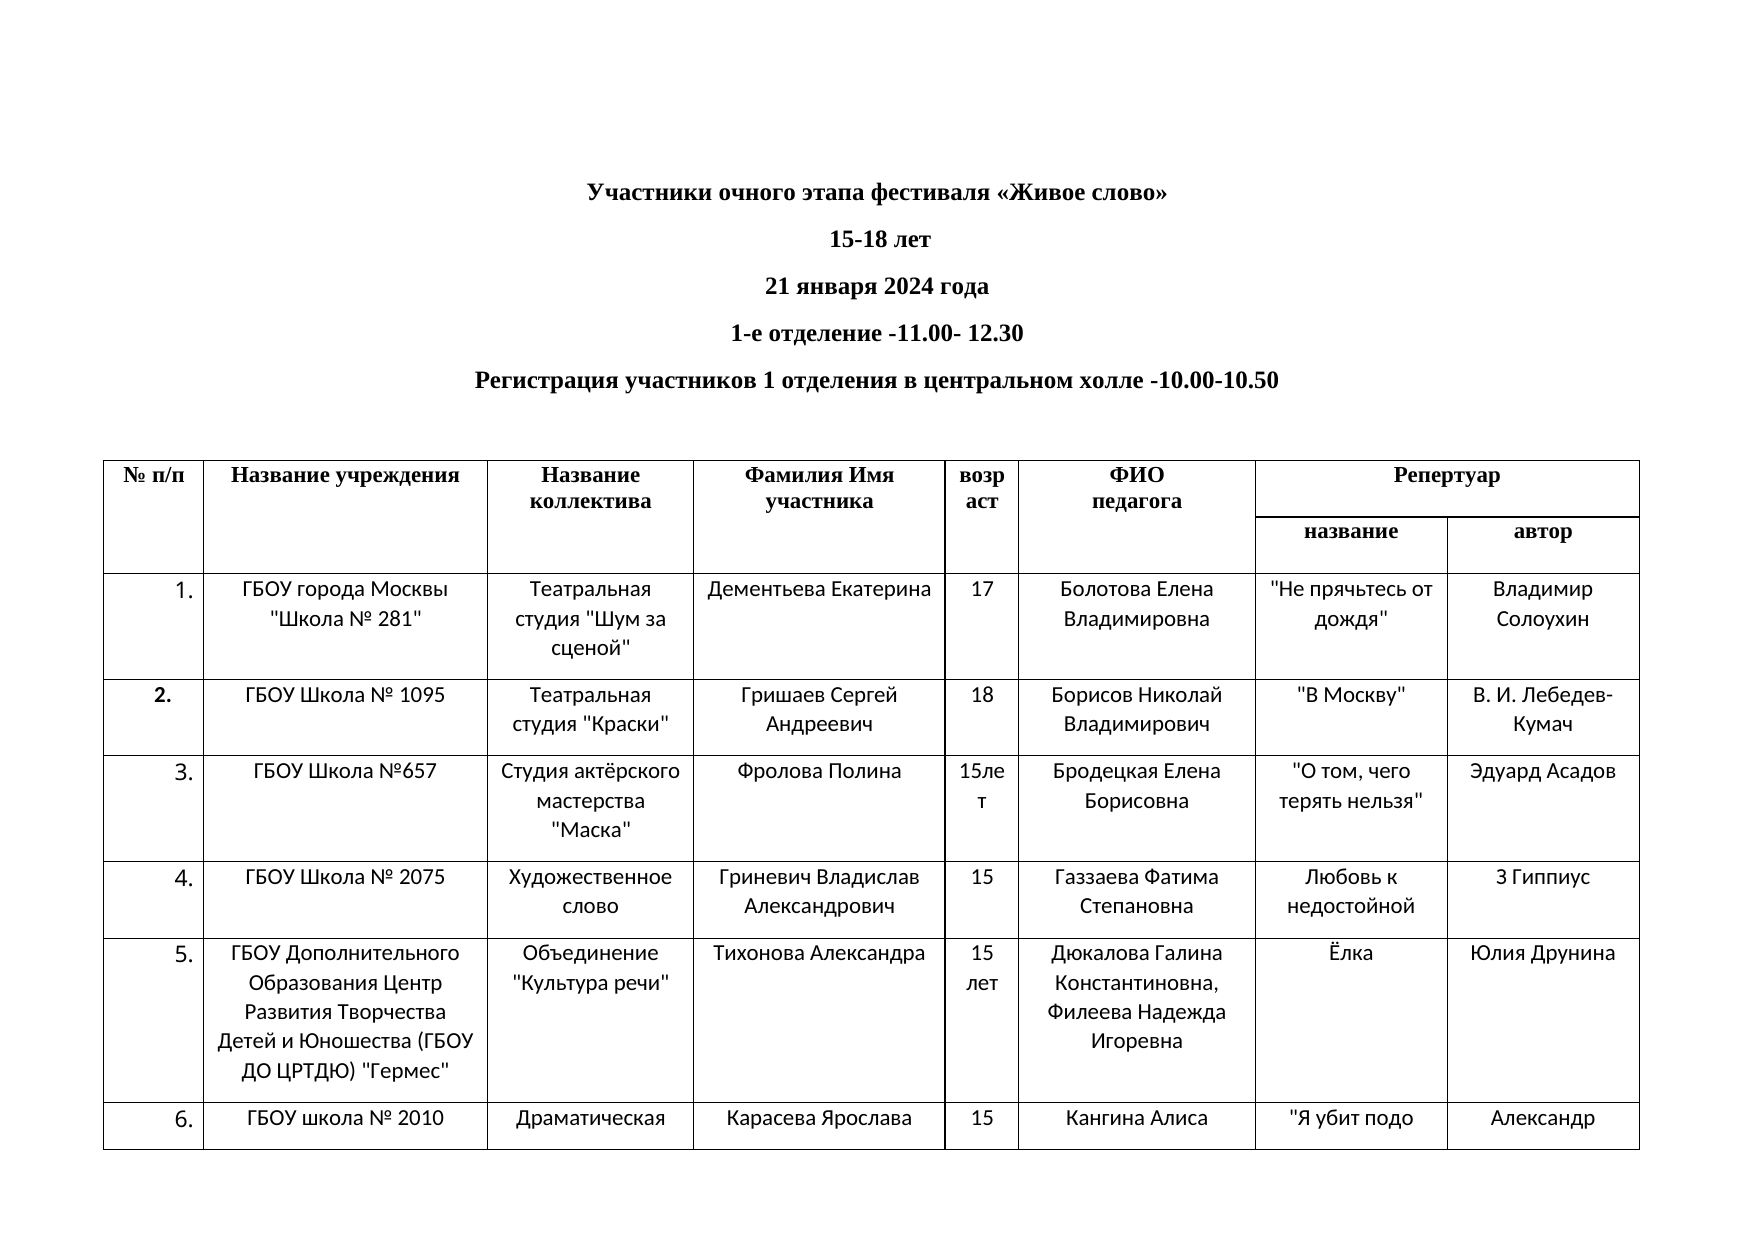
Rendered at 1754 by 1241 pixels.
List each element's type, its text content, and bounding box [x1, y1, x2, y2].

table_cell Фролова Полина [694, 756, 944, 861]
table_cell [104, 862, 203, 937]
table_cell "О том, чего терять нельзя" [1256, 756, 1447, 861]
table_header Фамилия Имя участника [694, 461, 944, 573]
table_cell "В Москву" [1256, 680, 1447, 755]
table_cell ГБОУ города Москвы "Школа № 281" [204, 574, 487, 679]
table_cell Дементьева Екатерина [694, 574, 944, 679]
table_cell Студия актёрского мастерства "Маска" [488, 756, 693, 861]
table_cell 15 лет [946, 939, 1018, 1102]
table_cell ГБОУ Школа № 2075 [204, 862, 487, 937]
table_header возраст [946, 461, 1018, 573]
table_cell [104, 939, 203, 1102]
text Участники очного этапа фестиваля «Живое слово» [118, 177, 1636, 206]
table_cell Художественное слово [488, 862, 693, 937]
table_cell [1448, 1103, 1639, 1149]
text 15-18 лет [118, 224, 1636, 253]
table_cell [104, 1103, 203, 1149]
table_header Название коллектива [488, 461, 693, 573]
table_cell [104, 574, 203, 679]
table_header ФИО педагога [1019, 461, 1255, 573]
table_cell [1019, 1103, 1255, 1149]
table_cell Владимир Солоухин [1448, 574, 1639, 679]
table_cell ГБОУ Дополнительного Образования Центр Развития Творчества Детей и Юношества (ГБОУ ДО ЦРТДЮ) "Гермес" [204, 939, 487, 1102]
table_cell Гришаев Сергей Андреевич [694, 680, 944, 755]
table_cell Театральная студия "Краски" [488, 680, 693, 755]
table_cell Борисов Николай Владимирович [1019, 680, 1255, 755]
table_cell Тихонова Александра [694, 939, 944, 1102]
table_cell ГБОУ Школа № 1095 [204, 680, 487, 755]
table_cell ГБОУ школа № 2010 [204, 1103, 487, 1149]
table_cell 17 [946, 574, 1018, 679]
table_cell Гриневич Владислав Александрович [694, 862, 944, 937]
table_cell 15 [946, 862, 1018, 937]
table_cell Болотова Елена Владимировна [1019, 574, 1255, 679]
text 1-е отделение -11.00- 12.30 [118, 318, 1636, 347]
table_cell автор [1448, 518, 1639, 573]
table_cell [104, 756, 203, 861]
table_cell 18 [946, 680, 1018, 755]
table_cell Любовь к недостойной [1256, 862, 1447, 937]
table_cell Театральная студия "Шум за сценой" [488, 574, 693, 679]
table_cell Карасева Ярослава [694, 1103, 944, 1149]
text 21 января 2024 года [118, 271, 1636, 300]
text Регистрация участников 1 отделения в центральном холле -10.00-10.50 [118, 366, 1636, 394]
table_header Название учреждения [204, 461, 487, 573]
table_cell 15лет [946, 756, 1018, 861]
table_cell В. И. Лебедев-Кумач [1448, 680, 1639, 755]
table_cell название [1256, 518, 1447, 573]
table_cell Юлия Друнина [1448, 939, 1639, 1102]
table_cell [1256, 1103, 1447, 1149]
table_cell Бродецкая Елена Борисовна [1019, 756, 1255, 861]
table_cell Объединение "Культура речи" [488, 939, 693, 1102]
table_header Репертуар [1256, 461, 1639, 516]
table_cell [104, 680, 203, 755]
table_header № п/п [104, 461, 203, 573]
table_cell Эдуард Асадов [1448, 756, 1639, 861]
table_cell ГБОУ Школа №657 [204, 756, 487, 861]
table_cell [488, 1103, 693, 1149]
table_cell "Не прячьтесь от дождя" [1256, 574, 1447, 679]
table_cell 15 [946, 1103, 1018, 1149]
table_cell Дюкалова Галина Константиновна, Филеева Надежда Игоревна [1019, 939, 1255, 1102]
table_cell Газзаева Фатима Степановна [1019, 862, 1255, 937]
table_cell З Гиппиус [1448, 862, 1639, 937]
table_cell Ёлка [1256, 939, 1447, 1102]
